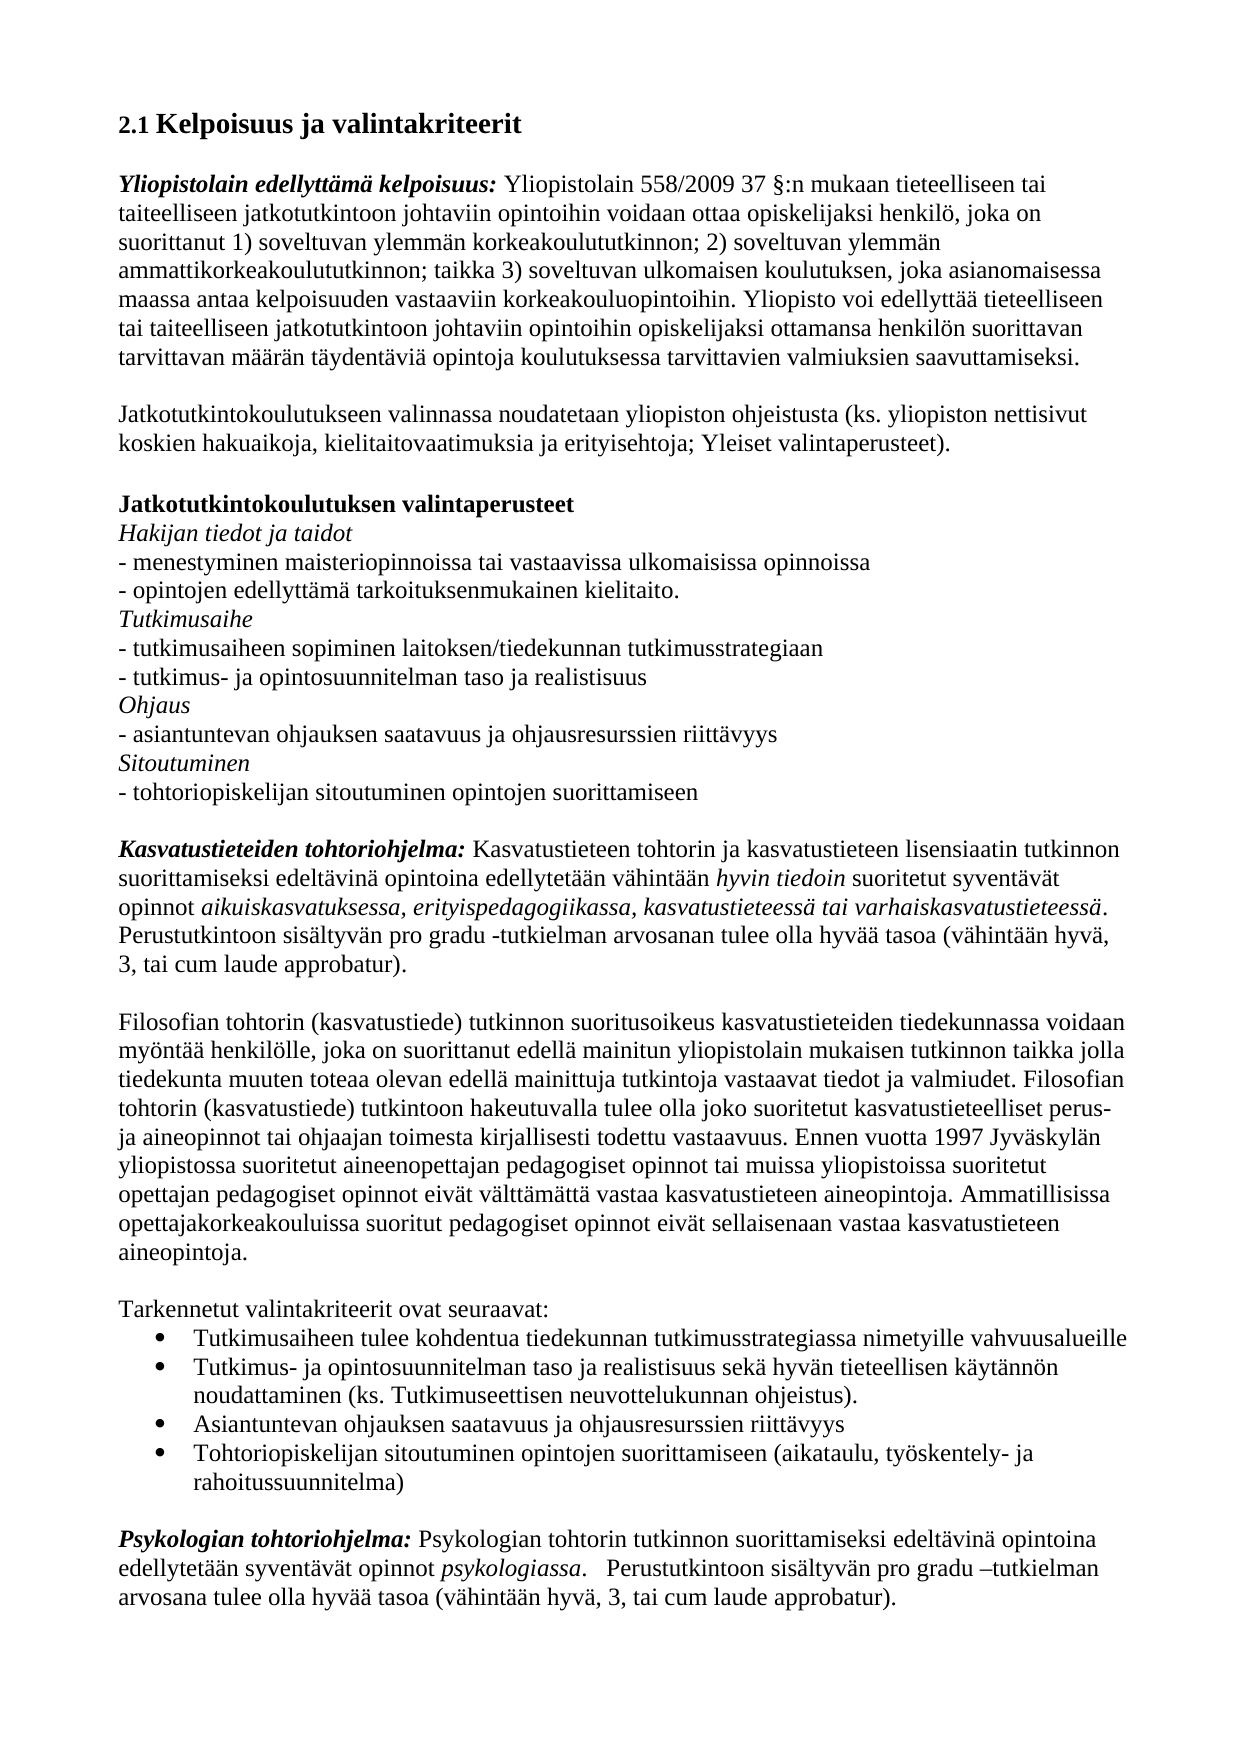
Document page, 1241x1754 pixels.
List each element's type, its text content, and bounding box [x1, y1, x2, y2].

text Yliopistolain edellyttämä kelpoisuus: Yliopistolain 558/2009 37 §:n mukaan tieteelliseen tai taiteelliseen jatkotutkintoon johtaviin opintoihin voidaan ottaa opiskelijaksi henkilö, joka on suorittanut 1) soveltuvan ylemmän korkeakoulututkinnon; 2) soveltuvan ylemmän ammattikorkeakoulututkinnon; taikka 3) soveltuvan ulkomaisen koulutuksen, joka asianomaisessa maassa antaa kelpoisuuden vastaaviin korkeakouluopintoihin. Yliopisto voi edellyttää tieteelliseen tai taiteelliseen jatkotutkintoon johtaviin opintoihin opiskelijaksi ottamansa henkilön suorittavan tarvittavan määrän täydentäviä opintoja koulutuksessa tarvittavien valmiuksien saavuttamiseksi. [118, 169, 1134, 370]
list Asiantuntevan ohjauksen saatavuus ja ohjausresurssien riittävyys [156, 1409, 1134, 1438]
text Ohjaus - asiantuntevan ohjauksen saatavuus ja ohjausresurssien riittävyys [118, 691, 1134, 748]
text Psykologian tohtoriohjelma: Psykologian tohtorin tutkinnon suorittamiseksi edeltävinä opintoina edellytetään syventävät opinnot psykologiassa. Perustutkintoon sisältyvän pro gradu –tutkielman arvosana tulee olla hyvää tasoa (vähintään hyvä, 3, tai cum laude approbatur). [118, 1524, 1134, 1611]
text Hakijan tiedot ja taidot - menestyminen maisteriopinnoissa tai vastaavissa ulkomaisissa opinnoissa - opintojen edellyttämä tarkoituksenmukainen kielitaito. Tutkimusaihe - tutkimusaiheen sopiminen laitoksen/tiedekunnan tutkimusstrategiaan - tutkimus- ja opintosuunnitelman taso ja realistisuus [118, 518, 1134, 691]
text Kasvatustieteiden tohtoriohjelma: Kasvatustieteen tohtorin ja kasvatustieteen lisensiaatin tutkinnon suorittamiseksi edeltävinä opintoina edellytetään vähintään hyvin tiedoin suoritetut syventävät opinnot aikuiskasvatuksessa, erityispedagogiikassa, kasvatustieteessä tai varhaiskasvatustieteessä. Perustutkintoon sisältyvän pro gradu -tutkielman arvosanan tulee olla hyvää tasoa (vähintään hyvä, 3, tai cum laude approbatur). [118, 834, 1134, 978]
text - tohtoriopiskelijan sitoutuminen opintojen suorittamiseen [118, 777, 1134, 806]
text Jatkotutkintokoulutuksen valintaperusteet [118, 489, 1134, 518]
text Filosofian tohtorin (kasvatustiede) tutkinnon suoritusoikeus kasvatustieteiden tiedekunnassa voidaan myöntää henkilölle, joka on suorittanut edellä mainitun yliopistolain mukaisen tutkinnon taikka jolla tiedekunta muuten toteaa olevan edellä mainittuja tutkintoja vastaavat tiedot ja valmiudet. Filosofian tohtorin (kasvatustiede) tutkintoon hakeutuvalla tulee olla joko suoritetut kasvatustieteelliset perus- ja aineopinnot tai ohjaajan toimesta kirjallisesti todettu vastaavuus. Ennen vuotta 1997 Jyväskylän yliopistossa suoritetut aineenopettajan pedagogiset opinnot tai muissa yliopistoissa suoritetut opettajan pedagogiset opinnot eivät välttämättä vastaa kasvatustieteen aineopintoja. Ammatillisissa opettajakorkeakouluissa suoritut pedagogiset opinnot eivät sellaisenaan vastaa kasvatustieteen aineopintoja. [118, 1007, 1134, 1266]
text Jatkotutkintokoulutukseen valinnassa noudatetaan yliopiston ohjeistusta (ks. yliopiston nettisivut koskien hakuaikoja, kielitaitovaatimuksia ja erityisehtoja; Yleiset valintaperusteet). [118, 399, 1134, 457]
text 2.1 Kelpoisuus ja valintakriteerit [118, 106, 1134, 140]
list Tohtoriopiskelijan sitoutuminen opintojen suorittamiseen (aikataulu, työskentely- ja rahoitussuunnitelma) [156, 1438, 1134, 1496]
list Tutkimus- ja opintosuunnitelman taso ja realistisuus sekä hyvän tieteellisen käytännön noudattaminen (ks. Tutkimuseettisen neuvottelukunnan ohjeistus). [156, 1352, 1134, 1409]
list Tutkimusaiheen tulee kohdentua tiedekunnan tutkimusstrategiassa nimetyille vahvuusalueille [156, 1323, 1134, 1352]
text Sitoutuminen [118, 748, 1134, 777]
text Tarkennetut valintakriteerit ovat seuraavat: [118, 1294, 1134, 1323]
